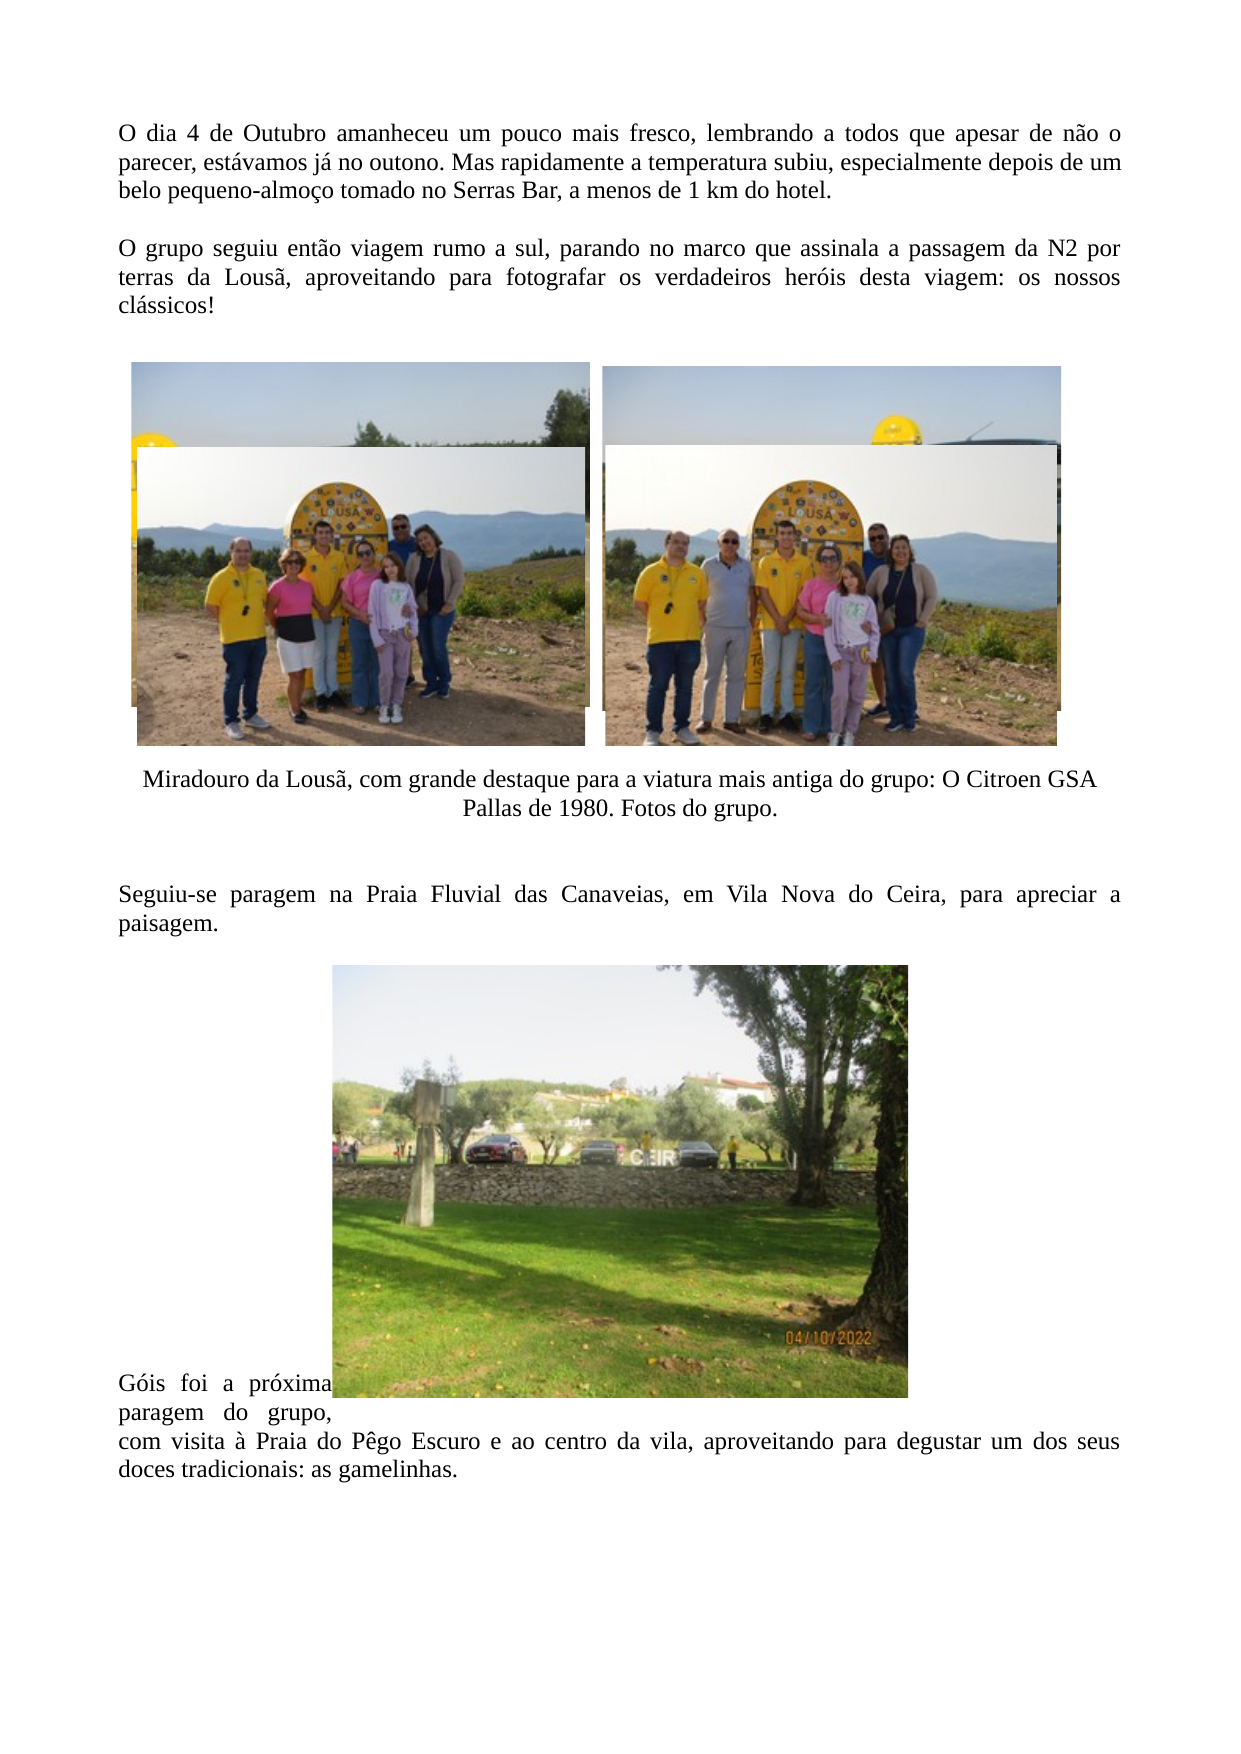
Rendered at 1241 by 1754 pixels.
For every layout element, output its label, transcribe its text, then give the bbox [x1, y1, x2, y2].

text Miradouro da Lousã, com grande destaque para a viatura mais antiga do grupo: O Citroen GSA Pallas de 1980. Fotos do grupo. [118, 463, 1122, 822]
text Seguiu-se paragem na Praia Fluvial das Canaveias, em Vila Nova do Ceira, para apreciar a paisagem. [118, 879, 1122, 937]
picture [602, 366, 1062, 746]
text Góis foi a próxima paragem do grupo, com visita à Praia do Pêgo Escuro e ao centro da vila, aproveitando para degustar um dos seus doces tradicionais: as gamelinhas. [118, 1368, 1122, 1483]
text O dia 4 de Outubro amanheceu um pouco mais fresco, lembrando a todos que apesar de não o parecer, estávamos já no outono. Mas rapidamente a temperatura subiu, especialmente depois de um belo pequeno-almoço tomado no Serras Bar, a menos de 1 km do hotel. [118, 118, 1122, 204]
text O grupo seguiu então viagem rumo a sul, parando no marco que assinala a passagem da N2 por terras da Lousã, aproveitando para fotografar os verdadeiros heróis desta viagem: os nossos clássicos! [118, 233, 1122, 319]
picture [131, 362, 590, 746]
picture [332, 965, 909, 1398]
